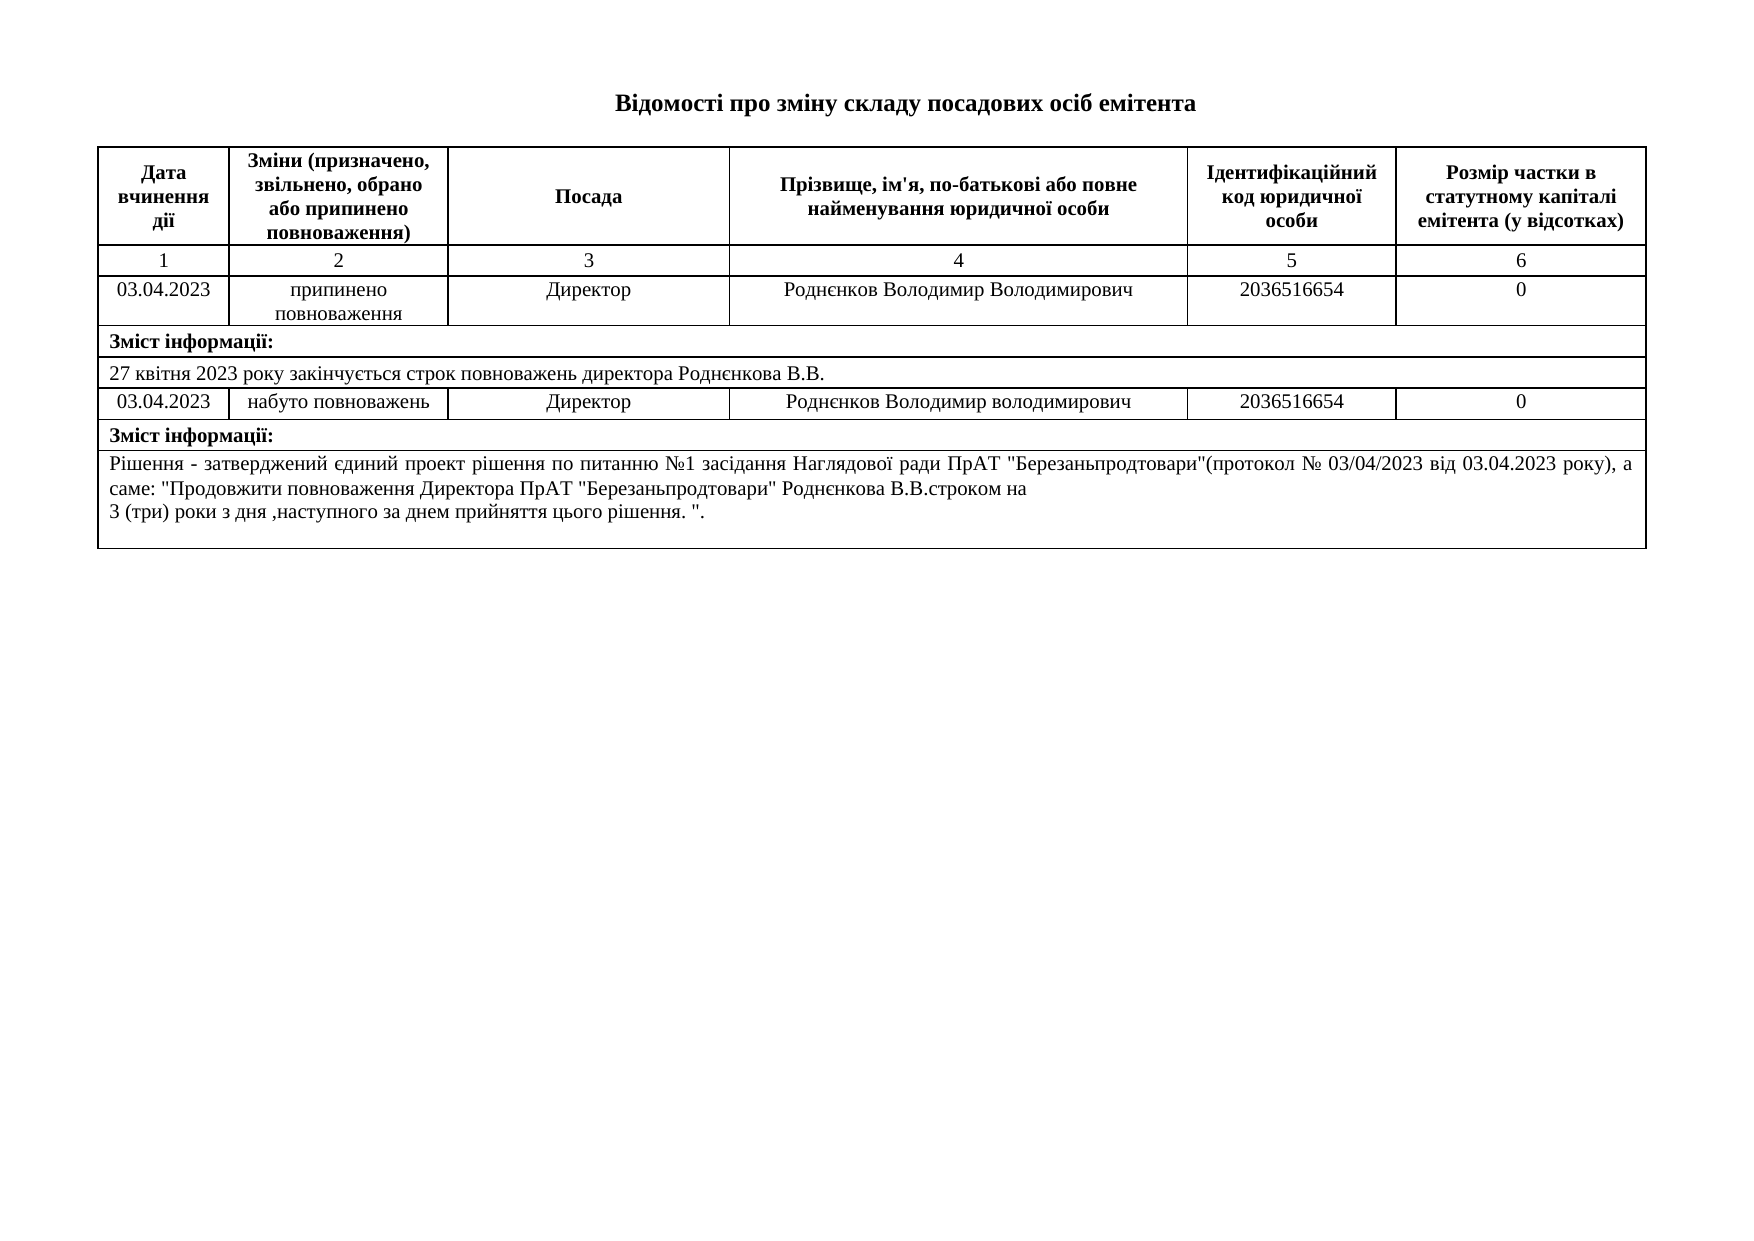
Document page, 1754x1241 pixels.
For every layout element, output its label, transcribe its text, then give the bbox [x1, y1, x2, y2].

table_cell 0 [1397, 277, 1645, 325]
table_cell Роднєнков Володимир володимирович [730, 389, 1187, 418]
table_cell припинено повноваження [230, 277, 447, 325]
table_cell 6 [1397, 246, 1645, 275]
table_cell 5 [1188, 246, 1395, 275]
table_cell 03.04.2023 [99, 389, 228, 418]
table_header Дата вчинення дії [99, 148, 228, 244]
table_cell 4 [730, 246, 1187, 275]
table_cell 0 [1397, 389, 1645, 418]
table_cell Зміст інформації: [99, 326, 1645, 356]
table_cell Зміст інформації: [99, 420, 1645, 450]
table_cell Рішення - затверджений єдиний проект рішення по питанню №1 засідання Наглядової ради ПрАТ "Березаньпродтовари"(протокол № 03/04/2023 від 03.04.2023 року), а саме: "Продовжити повноваження Директора ПрАТ "Березаньпродтовари" Роднєнкова В.В.строком на 3 (три) роки з дня ,наступного за днем прийняття цього рішення. ". [99, 451, 1645, 548]
table_cell 3 [449, 246, 729, 275]
table_header Розмір частки в статутному капіталі емітента (у відсотках) [1397, 148, 1645, 244]
table_cell набуто повноважень [230, 389, 447, 418]
table_cell Роднєнков Володимир Володимирович [730, 277, 1187, 325]
table_header Зміни (призначено, звільнено, обрано або припинено повноваження) [230, 148, 447, 244]
table_cell 2036516654 [1188, 277, 1395, 325]
table_cell Директор [449, 277, 729, 325]
table_cell 27 квітня 2023 року закінчується строк повноважень директора Роднєнкова В.В. [99, 358, 1645, 387]
table_header Ідентифікаційний код юридичної особи [1188, 148, 1395, 244]
table_cell 1 [99, 246, 228, 275]
table_cell Директор [449, 389, 729, 418]
table_cell 03.04.2023 [99, 277, 228, 325]
table_cell 2 [230, 246, 447, 275]
table_header Прізвище, ім'я, по-батькові або повне найменування юридичної особи [730, 148, 1187, 244]
table_header Посада [449, 148, 729, 244]
table_cell 2036516654 [1188, 389, 1395, 418]
text Відомості про зміну складу посадових осіб емітента [146, 88, 1665, 117]
